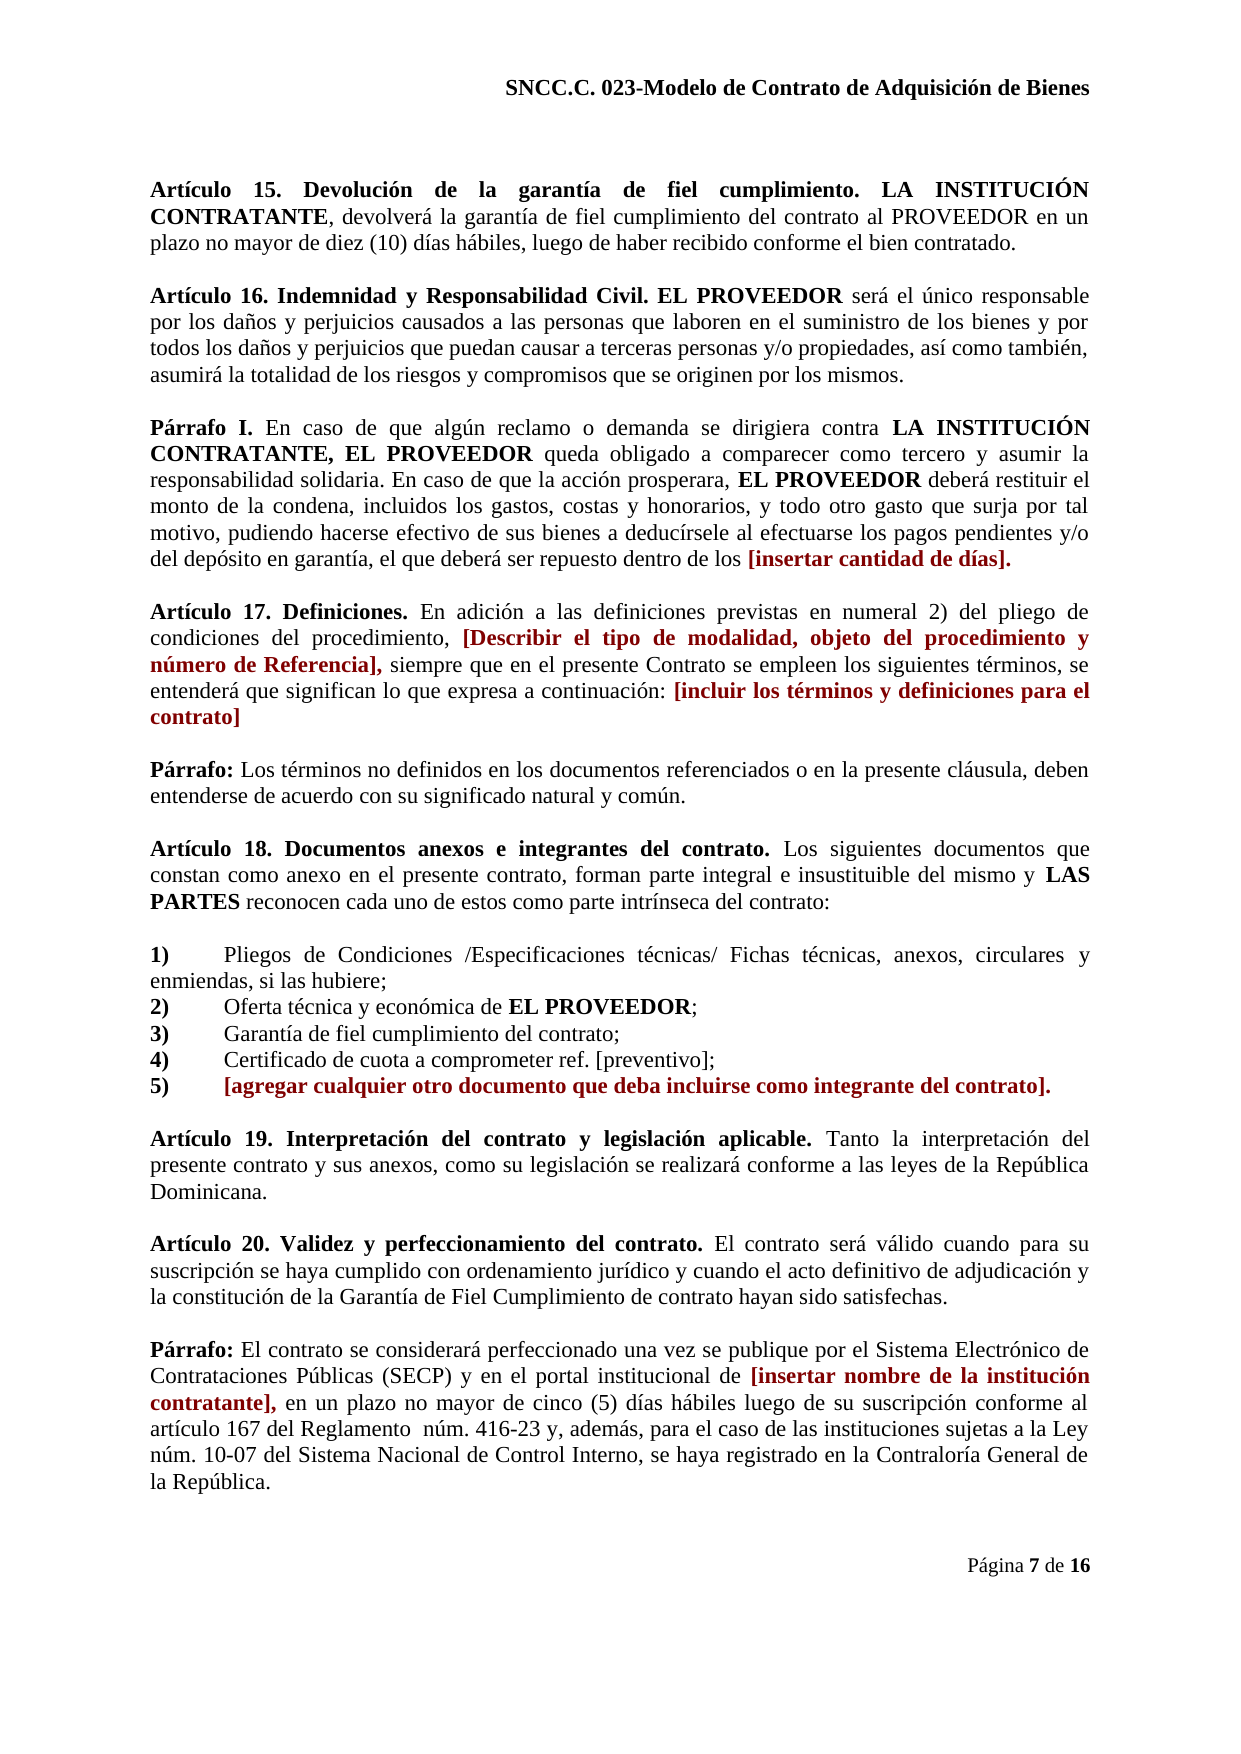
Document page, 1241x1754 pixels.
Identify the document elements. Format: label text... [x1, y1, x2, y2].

text Artículo 16. Indemnidad y Responsabilidad Civil. EL PROVEEDOR será el único responsable por los daños y perjuicios causados a las personas que laboren en el suministro de los bienes y por todos los daños y perjuicios que puedan causar a terceras personas y/o propiedades, así como también, asumirá la totalidad de los riesgos y compromisos que se originen por los mismos. [150, 282, 1090, 387]
text Artículo 17. Definiciones. En adición a las definiciones previstas en numeral 2) del pliego de condiciones del procedimiento, [Describir el tipo de modalidad, objeto del procedimiento y número de Referencia], siempre que en el presente Contrato se empleen los siguientes términos, se entenderá que significan lo que expresa a continuación: [incluir los términos y definiciones para el contrato] [150, 598, 1090, 730]
text Artículo 18. Documentos anexos e integrantes del contrato. Los siguientes documentos que constan como anexo en el presente contrato, forman parte integral e insustituible del mismo y LAS PARTES reconocen cada uno de estos como parte intrínseca del contrato: [150, 835, 1090, 914]
list Garantía de fiel cumplimiento del contrato; [150, 1020, 1090, 1046]
text Párrafo I. En caso de que algún reclamo o demanda se dirigiera contra LA INSTITUCIÓN CONTRATANTE, EL PROVEEDOR queda obligado a comparecer como tercero y asumir la responsabilidad solidaria. En caso de que la acción prosperara, EL PROVEEDOR deberá restituir el monto de la condena, incluidos los gastos, costas y honorarios, y todo otro gasto que surja por tal motivo, pudiendo hacerse efectivo de sus bienes a deducírsele al efectuarse los pagos pendientes y/o del depósito en garantía, el que deberá ser repuesto dentro de los [insertar cantidad de días]. [150, 413, 1090, 572]
text Artículo 19. Interpretación del contrato y legislación aplicable. Tanto la interpretación del presente contrato y sus anexos, como su legislación se realizará conforme a las leyes de la República Dominicana. [150, 1125, 1090, 1204]
text Artículo 20. Validez y perfeccionamiento del contrato. El contrato será válido cuando para su suscripción se haya cumplido con ordenamiento jurídico y cuando el acto definitivo de adjudicación y la constitución de la Garantía de Fiel Cumplimiento de contrato hayan sido satisfechas. [150, 1231, 1090, 1309]
text Párrafo: Los términos no definidos en los documentos referenciados o en la presente cláusula, deben entenderse de acuerdo con su significado natural y común. [150, 756, 1090, 809]
text Párrafo: El contrato se considerará perfeccionado una vez se publique por el Sistema Electrónico de Contrataciones Públicas (SECP) y en el portal institucional de [insertar nombre de la institución contratante], en un plazo no mayor de cinco (5) días hábiles luego de su suscripción conforme al artículo 167 del Reglamento núm. 416-23 y, además, para el caso de las instituciones sujetas a la Ley núm. 10-07 del Sistema Nacional de Control Interno, se haya registrado en la Contraloría General de la República. [150, 1336, 1090, 1494]
list Oferta técnica y económica de EL PROVEEDOR; [150, 993, 1090, 1020]
text Artículo 15. Devolución de la garantía de fiel cumplimiento. LA INSTITUCIÓN CONTRATANTE, devolverá la garantía de fiel cumplimiento del contrato al PROVEEDOR en un plazo no mayor de diez (10) días hábiles, luego de haber recibido conforme el bien contratado. [150, 176, 1090, 255]
list Pliegos de Condiciones /Especificaciones técnicas/ Fichas técnicas, anexos, circulares y enmiendas, si las hubiere; [150, 941, 1090, 993]
list Certificado de cuota a comprometer ref. [preventivo]; [150, 1046, 1090, 1072]
list [agregar cualquier otro documento que deba incluirse como integrante del contrato]. [150, 1072, 1090, 1099]
